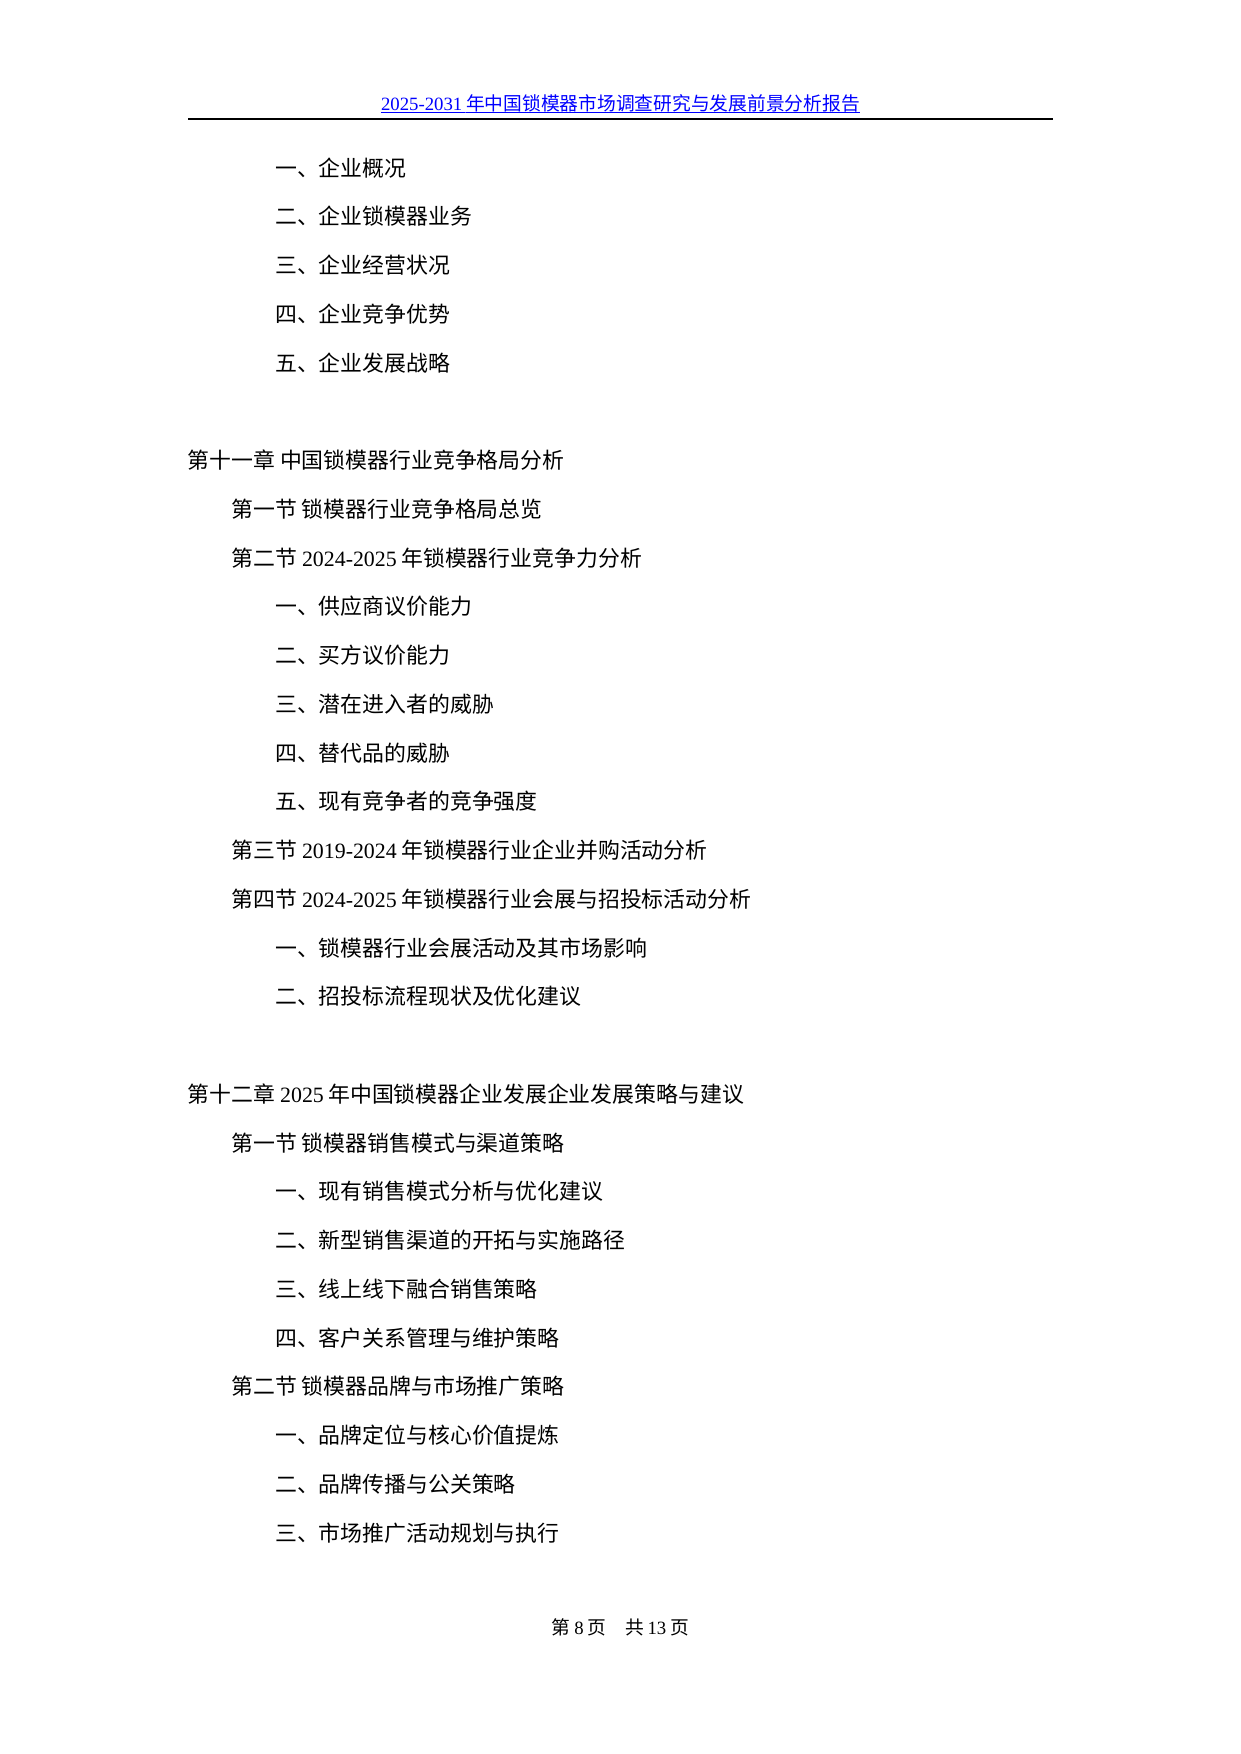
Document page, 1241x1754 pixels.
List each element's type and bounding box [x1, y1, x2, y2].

text [187, 150, 1053, 1548]
